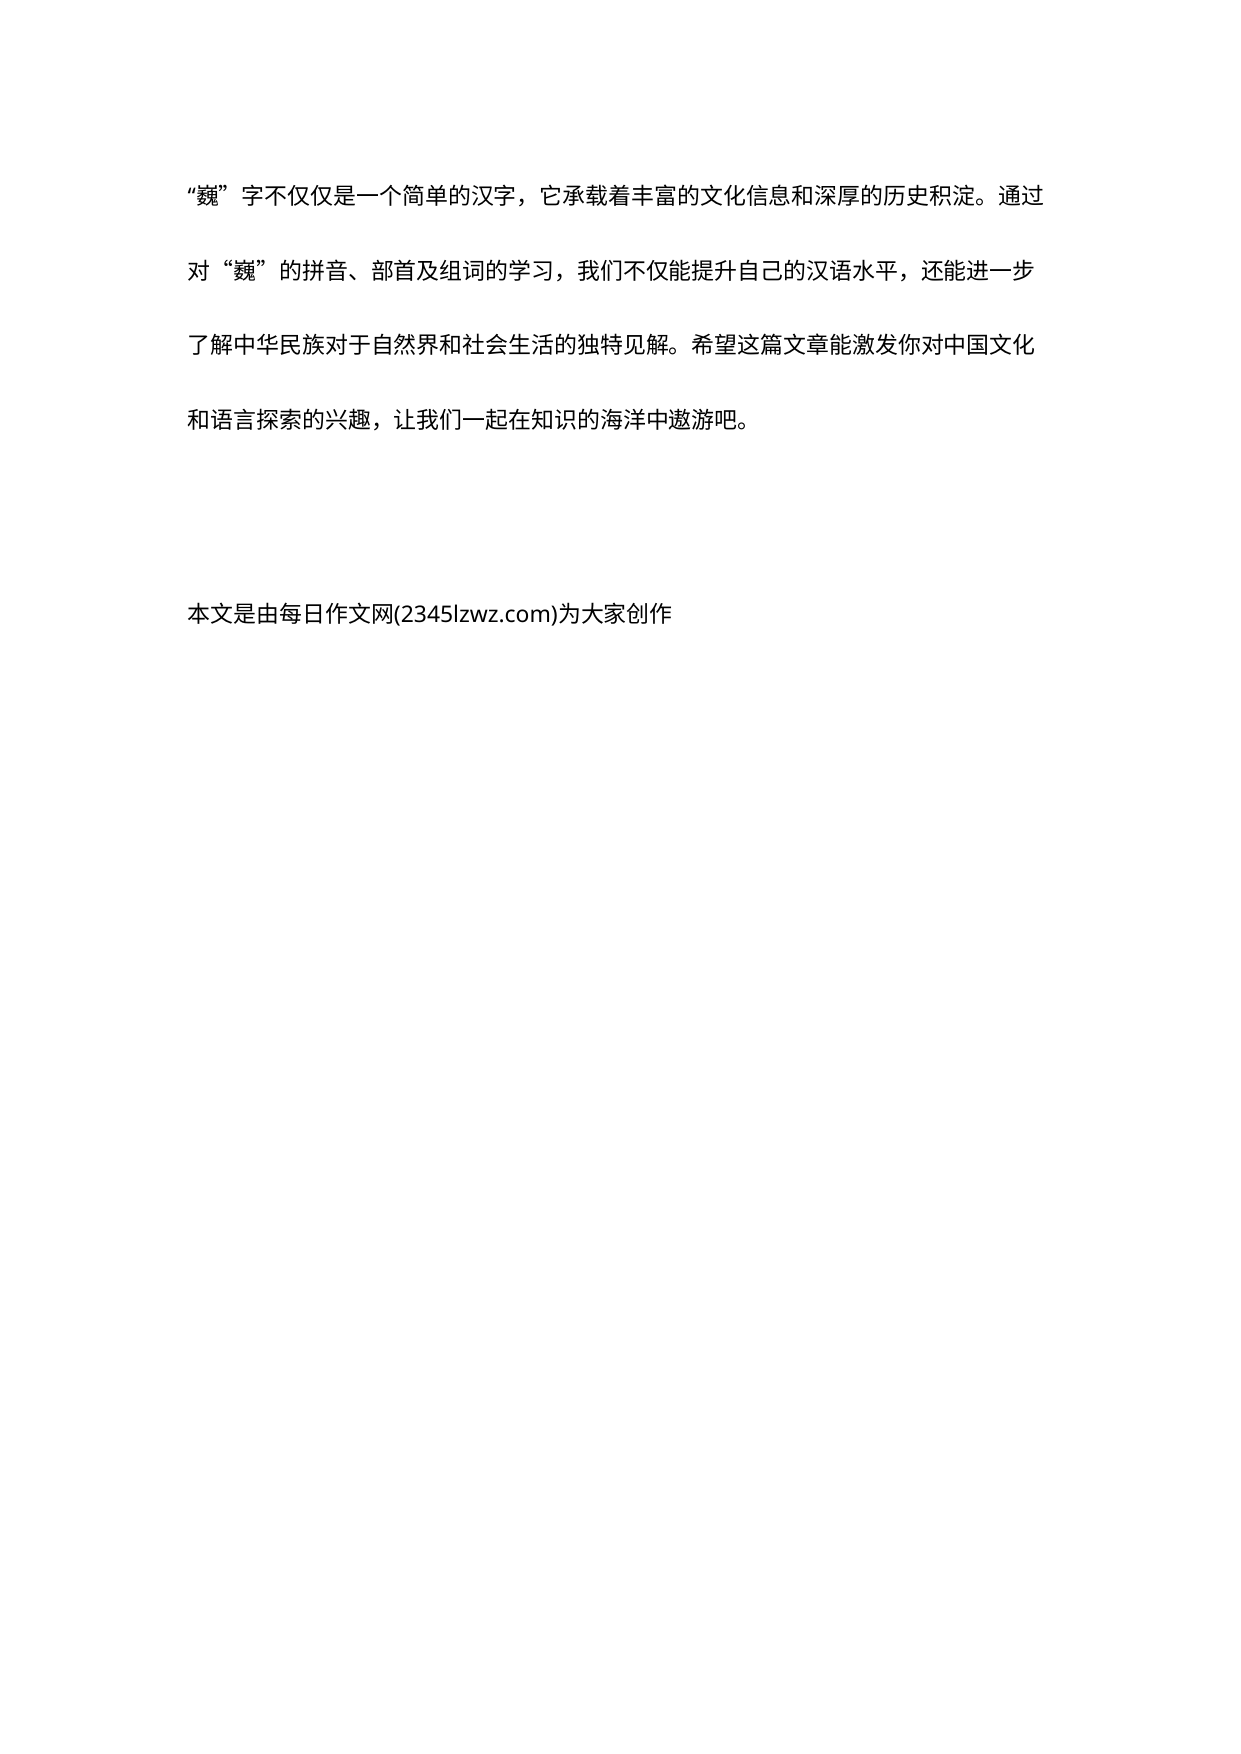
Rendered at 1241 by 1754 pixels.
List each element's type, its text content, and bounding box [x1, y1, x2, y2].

text “巍”字不仅仅是一个简单的汉字，它承载着丰富的文化信息和深厚的历史积淀。通过对“巍”的拼音、部首及组词的学习，我们不仅能提升自己的汉语水平，还能进一步了解中华民族对于自然界和社会生活的独特见解。希望这篇文章能激发你对中国文化和语言探索的兴趣，让我们一起在知识的海洋中遨游吧。 [187, 162, 1053, 451]
text 本文是由每日作文网(2345lzwz.com)为大家创作 [187, 580, 1053, 645]
